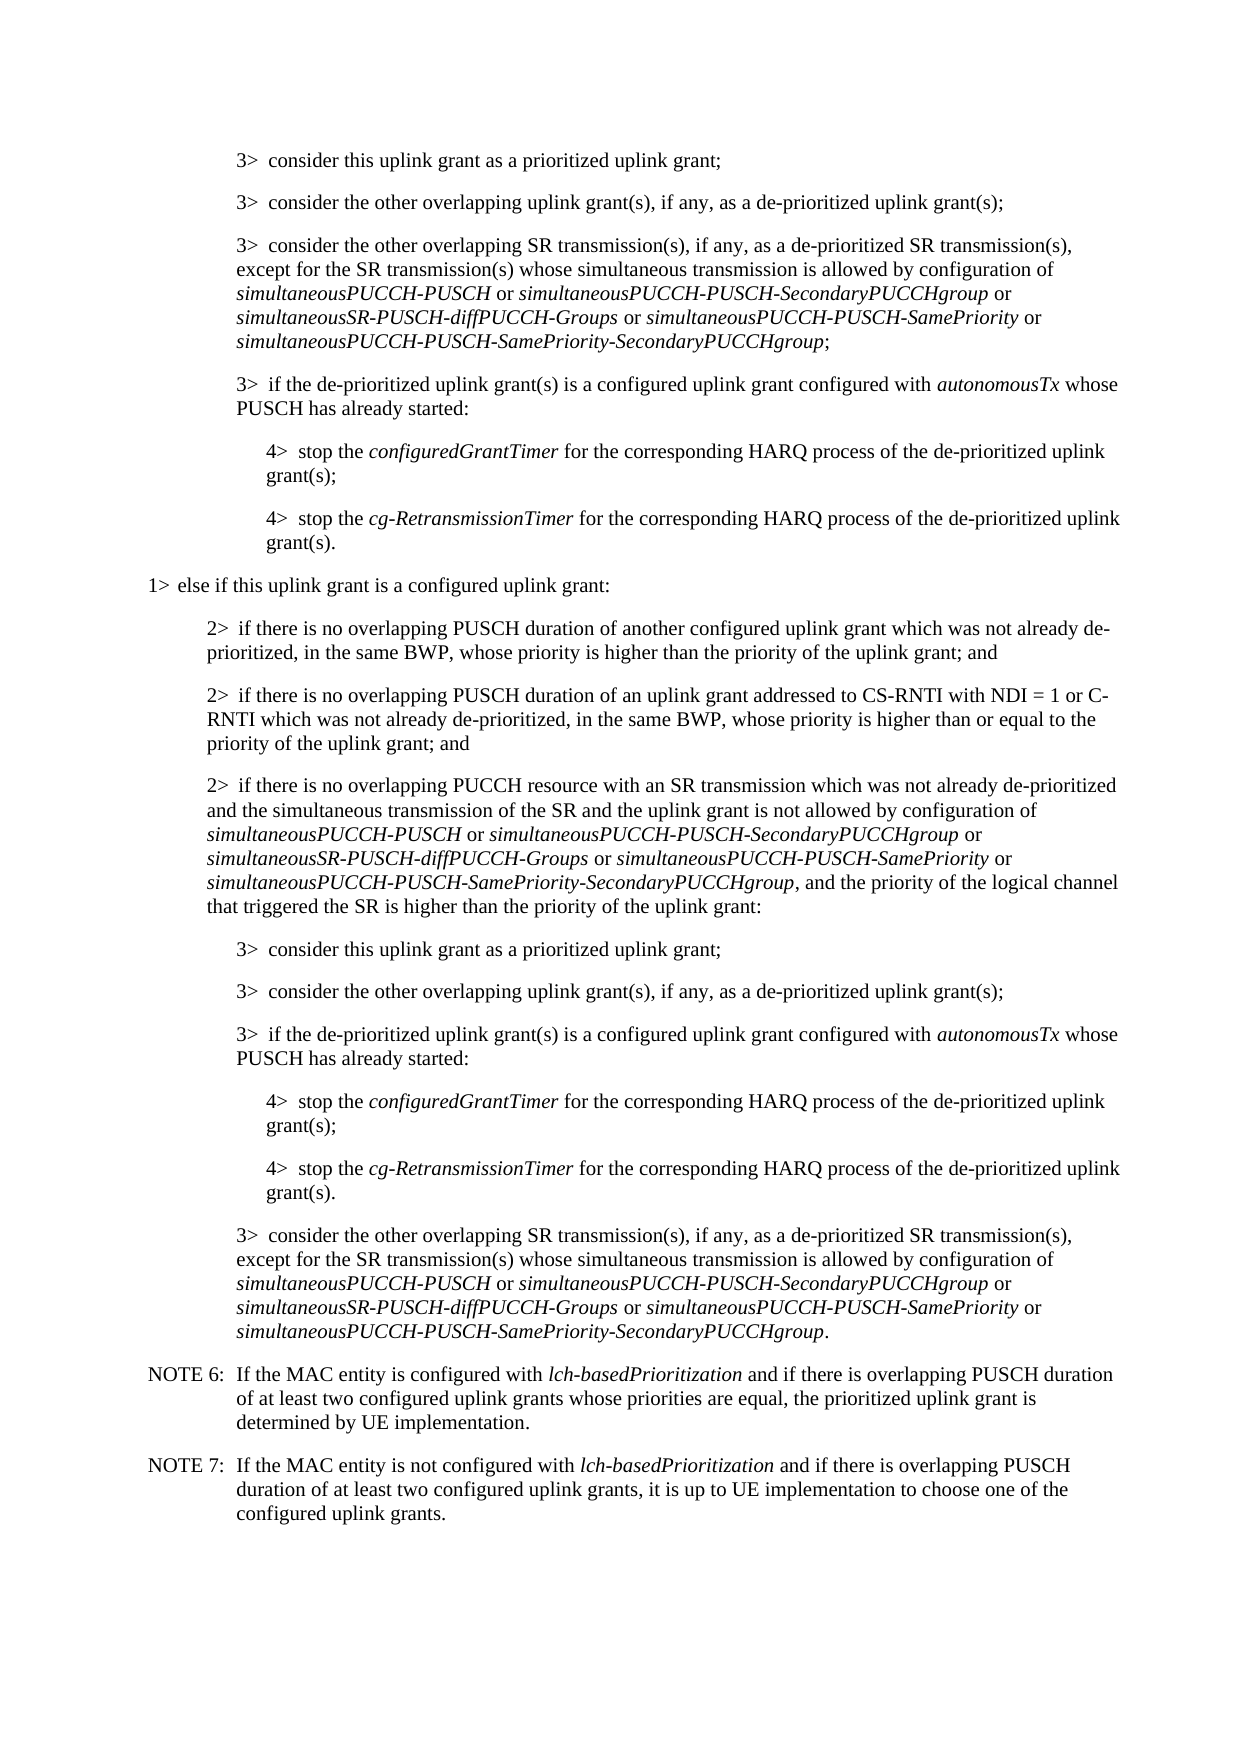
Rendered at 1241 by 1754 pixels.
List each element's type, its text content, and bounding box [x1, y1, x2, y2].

text 2> if there is no overlapping PUSCH duration of another configured uplink grant which was not already de-prioritized, in the same BWP, whose priority is higher than the priority of the uplink grant; and [207, 616, 1122, 664]
text 2> if there is no overlapping PUSCH duration of an uplink grant addressed to CS-RNTI with NDI = 1 or C-RNTI which was not already de-prioritized, in the same BWP, whose priority is higher than or equal to the priority of the uplink grant; and [207, 682, 1122, 755]
text 2> if there is no overlapping PUCCH resource with an SR transmission which was not already de-prioritized and the simultaneous transmission of the SR and the uplink grant is not allowed by configuration of simultaneousPUCCH-PUSCH or simultaneousPUCCH-PUSCH-SecondaryPUCCHgroup or simultaneousSR-PUSCH-diffPUCCH-Groups or simultaneousPUCCH-PUSCH-SamePriority or simultaneousPUCCH-PUSCH-SamePriority-SecondaryPUCCHgroup, and the priority of the logical channel that triggered the SR is higher than the priority of the uplink grant: [207, 773, 1122, 918]
text 3> consider the other overlapping SR transmission(s), if any, as a de-prioritized SR transmission(s), except for the SR transmission(s) whose simultaneous transmission is allowed by configuration of simultaneousPUCCH-PUSCH or simultaneousPUCCH-PUSCH-SecondaryPUCCHgroup or simultaneousSR-PUSCH-diffPUCCH-Groups or simultaneousPUCCH-PUSCH-SamePriority or simultaneousPUCCH-PUSCH-SamePriority-SecondaryPUCCHgroup; [236, 233, 1122, 353]
text 3> if the de-prioritized uplink grant(s) is a configured uplink grant configured with autonomousTx whose PUSCH has already started: [236, 372, 1122, 420]
text 3> if the de-prioritized uplink grant(s) is a configured uplink grant configured with autonomousTx whose PUSCH has already started: [236, 1022, 1122, 1070]
text 4> stop the cg-RetransmissionTimer for the corresponding HARQ process of the de-prioritized uplink grant(s). [266, 506, 1122, 554]
text 3> consider the other overlapping SR transmission(s), if any, as a de-prioritized SR transmission(s), except for the SR transmission(s) whose simultaneous transmission is allowed by configuration of simultaneousPUCCH-PUSCH or simultaneousPUCCH-PUSCH-SecondaryPUCCHgroup or simultaneousSR-PUSCH-diffPUCCH-Groups or simultaneousPUCCH-PUSCH-SamePriority or simultaneousPUCCH-PUSCH-SamePriority-SecondaryPUCCHgroup. [236, 1223, 1122, 1343]
text NOTE 6: If the MAC entity is configured with lch-basedPrioritization and if there is overlapping PUSCH duration of at least two configured uplink grants whose priorities are equal, the prioritized uplink grant is determined by UE implementation. [148, 1362, 1122, 1434]
text 4> stop the configuredGrantTimer for the corresponding HARQ process of the de-prioritized uplink grant(s); [266, 439, 1122, 487]
text 3> consider the other overlapping uplink grant(s), if any, as a de-prioritized uplink grant(s); [236, 979, 1122, 1003]
text NOTE 7: If the MAC entity is not configured with lch-basedPrioritization and if there is overlapping PUSCH duration of at least two configured uplink grants, it is up to UE implementation to choose one of the configured uplink grants. [148, 1453, 1122, 1525]
text 3> consider this uplink grant as a prioritized uplink grant; [236, 147, 1122, 172]
text 4> stop the configuredGrantTimer for the corresponding HARQ process of the de-prioritized uplink grant(s); [266, 1089, 1122, 1137]
text 1> else if this uplink grant is a configured uplink grant: [148, 573, 1122, 597]
text 3> consider this uplink grant as a prioritized uplink grant; [236, 937, 1122, 961]
text 4> stop the cg-RetransmissionTimer for the corresponding HARQ process of the de-prioritized uplink grant(s). [266, 1156, 1122, 1204]
text 3> consider the other overlapping uplink grant(s), if any, as a de-prioritized uplink grant(s); [236, 190, 1122, 214]
